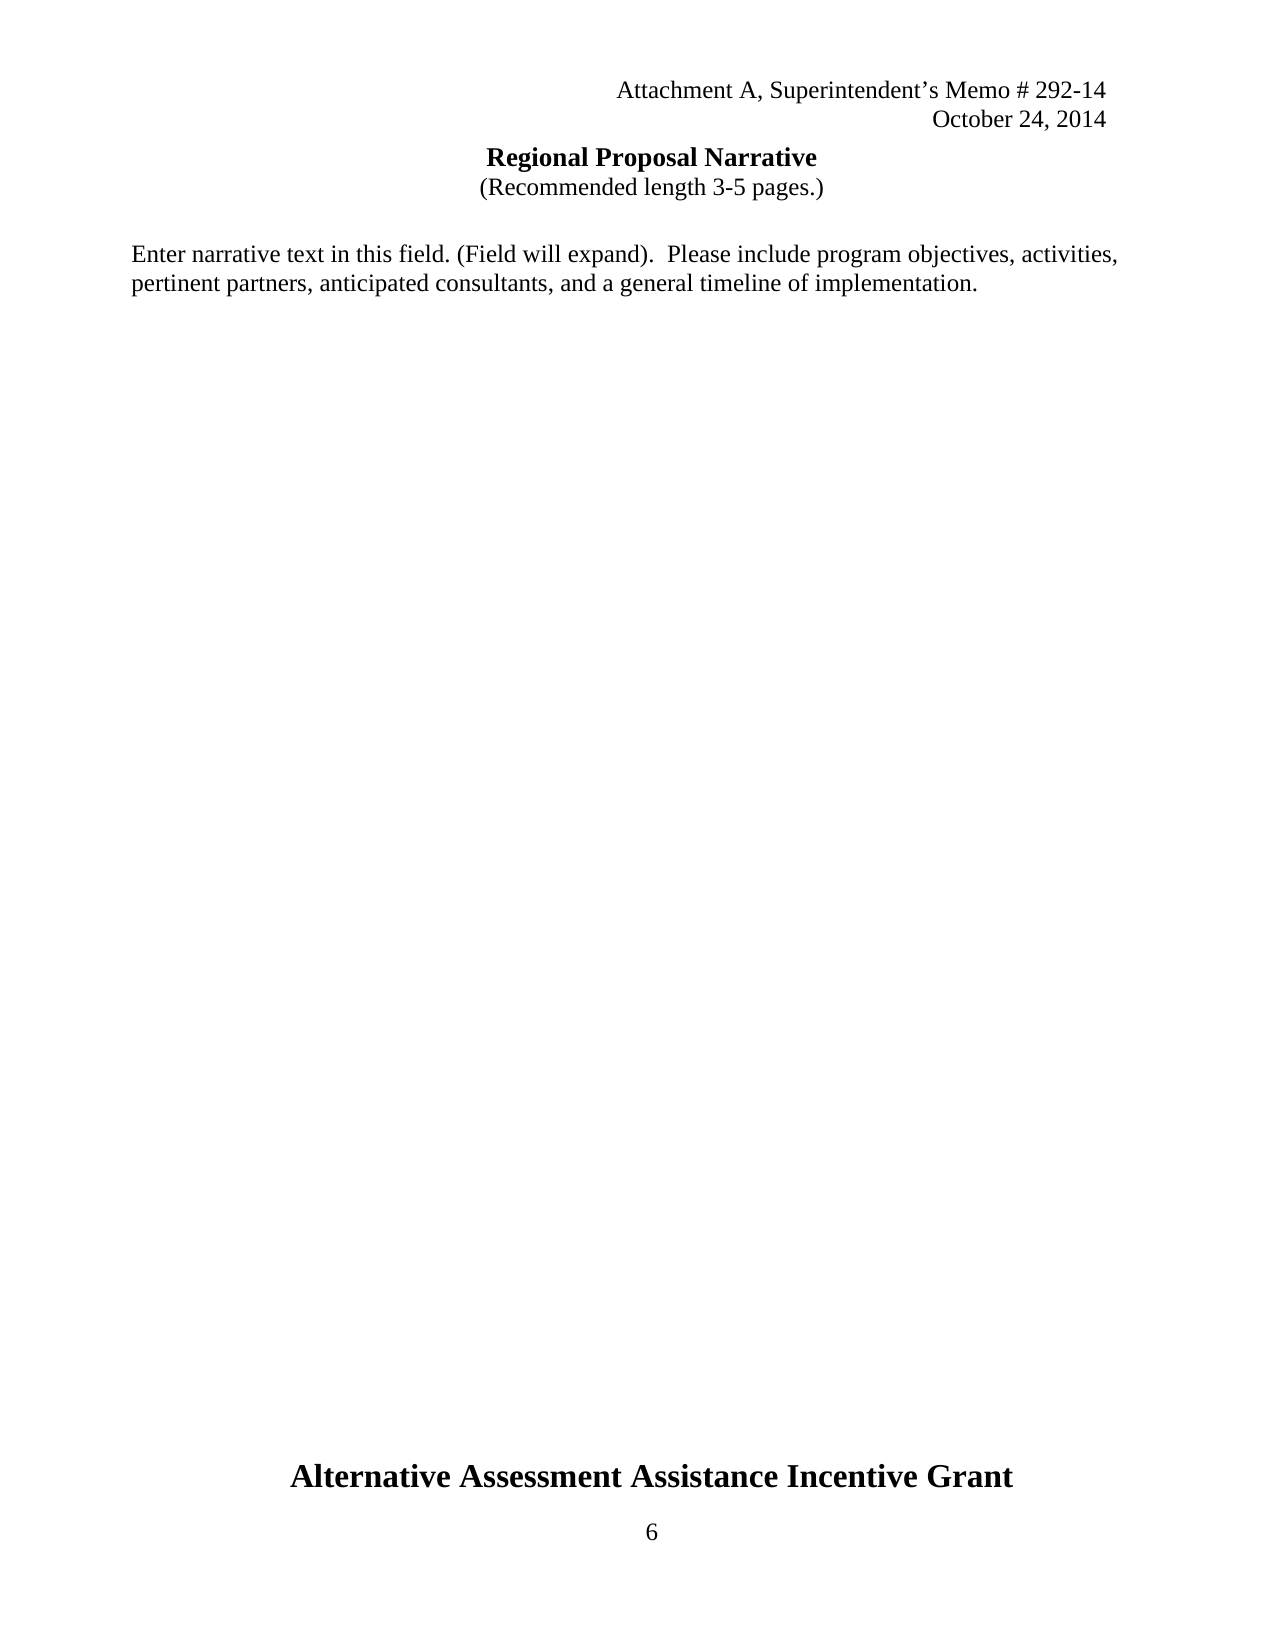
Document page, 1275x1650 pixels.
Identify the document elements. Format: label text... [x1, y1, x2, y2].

title Alternative Assessment Assistance Incentive Grant [131, 1456, 1172, 1494]
title (Recommended length 3-5 pages.) [131, 172, 1172, 201]
text Regional Proposal Narrative [131, 141, 1172, 172]
title Enter narrative text in this field. (Field will expand). Please include program objectives, activities, pertinent partners, anticipated consultants, and a general timeline of implementation. [131, 239, 1172, 296]
